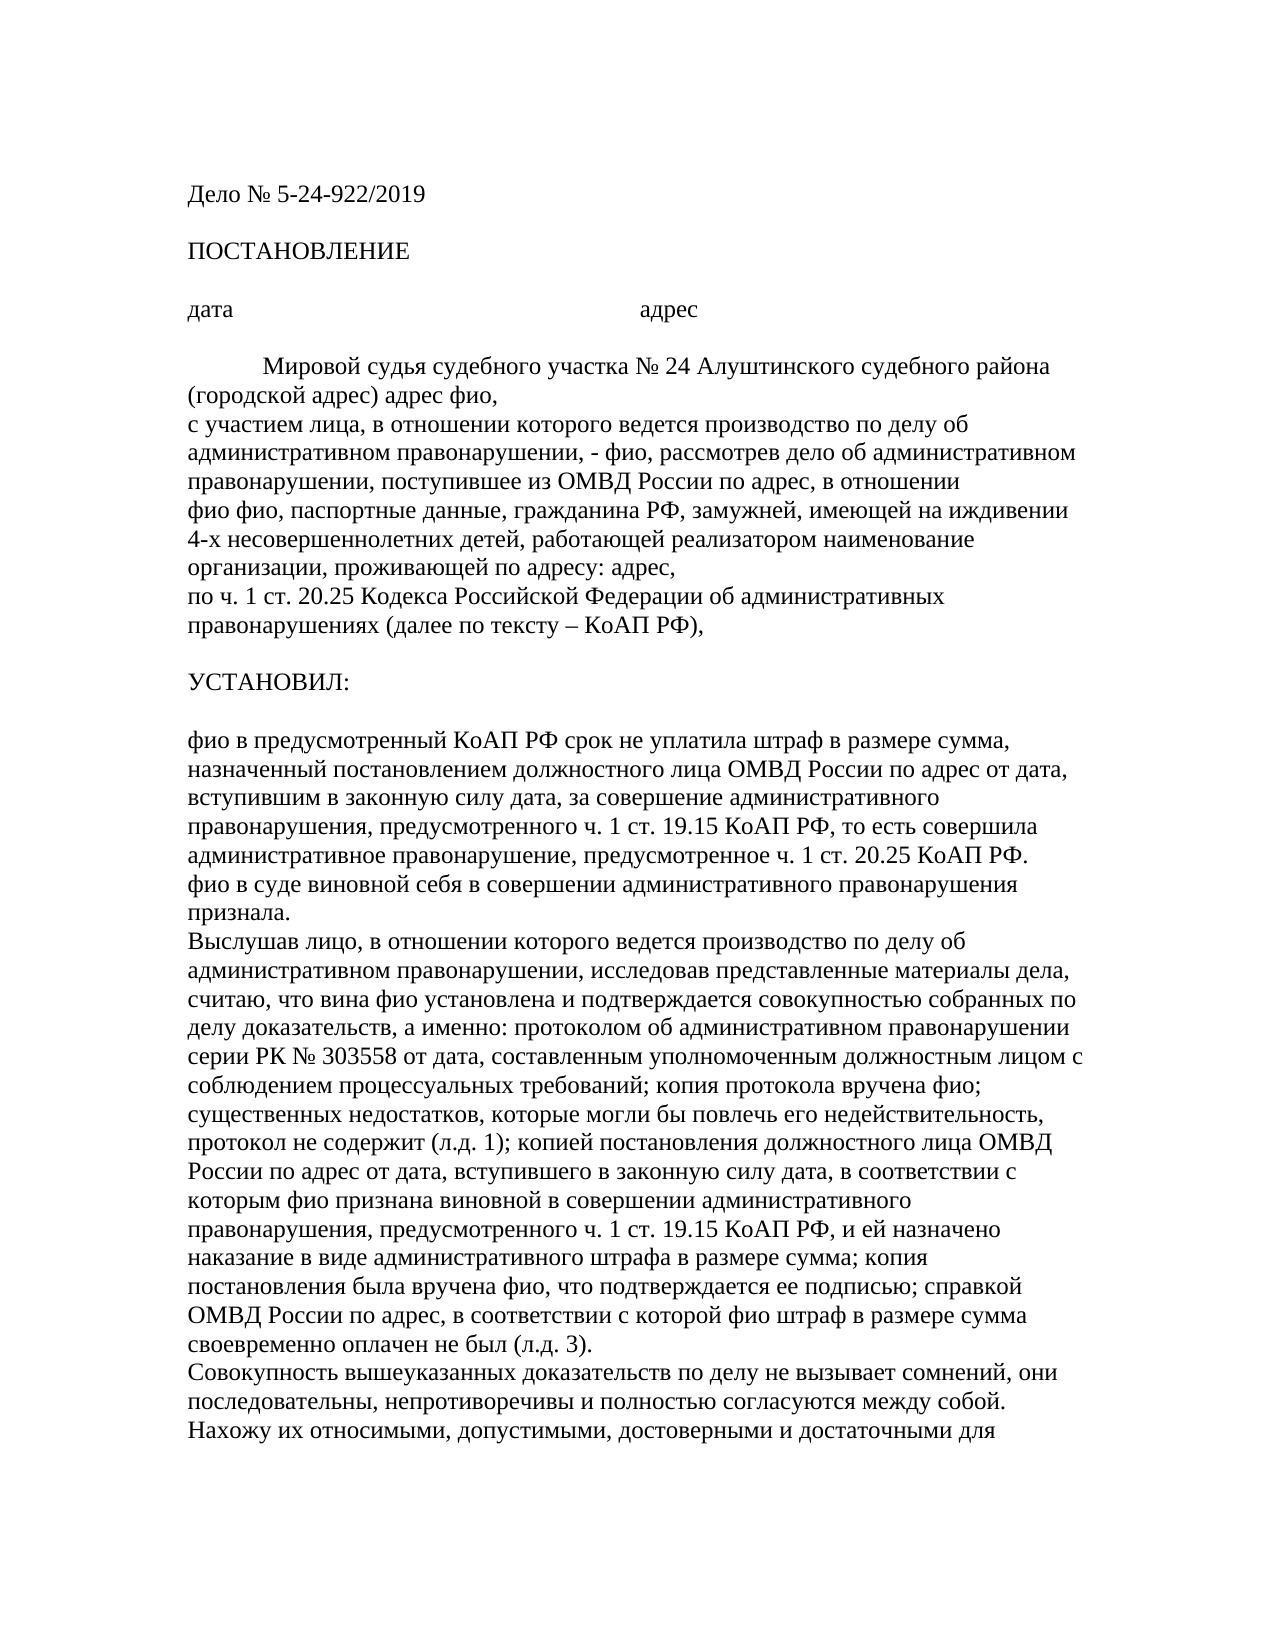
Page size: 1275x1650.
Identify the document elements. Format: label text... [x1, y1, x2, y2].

text с участием лица, в отношении которого ведется производство по делу об административном правонарушении, - фио, рассмотрев дело об административном правонарушении, поступившее из ОМВД России по адрес, в отношении [187, 409, 1087, 495]
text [187, 1357, 1087, 1444]
text фио фио, паспортные данные, гражданина РФ, замужней, имеющей на иждивении 4-х несовершеннолетних детей, работающей реализатором наименование организации, проживающей по адресу: адрес, [187, 495, 1087, 581]
text по ч. 1 ст. 20.25 Кодекса Российской Федерации об административных правонарушениях (далее по тексту – КоАП РФ), [187, 581, 1087, 639]
text фио в предусмотренный КоАП РФ срок не уплатила штраф в размере сумма, назначенный постановлением должностного лица ОМВД России по адрес от дата, вступившим в законную силу дата, за совершение административного правонарушения, предусмотренного ч. 1 ст. 19.15 КоАП РФ, то есть совершила административное правонарушение, предусмотренное ч. 1 ст. 20.25 КоАП РФ. [187, 725, 1087, 869]
text фио в суде виновной себя в совершении административного правонарушения признала. [187, 869, 1087, 926]
text ПОСТАНОВЛЕНИЕ [187, 236, 1087, 265]
text Дело № 5-24-922/2019 [187, 179, 1087, 207]
text дата адрес [187, 294, 1087, 322]
text УСТАНОВИЛ: [187, 667, 1087, 696]
text Выслушав лицо, в отношении которого ведется производство по делу об административном правонарушении, исследовав представленные материалы дела, считаю, что вина фио установлена и подтверждается совокупностью собранных по делу доказательств, а именно: протоколом об административном правонарушении серии РК № 303558 от дата, составленным уполномоченным должностным лицом с соблюдением процессуальных требований; копия протокола вручена фио; существенных недостатков, которые могли бы повлечь его недействительность, протокол не содержит (л.д. 1); копией постановления должностного лица ОМВД России по адрес от дата, вступившего в законную силу дата, в соответствии с которым фио признана виновной в совершении административного правонарушения, предусмотренного ч. 1 ст. 19.15 КоАП РФ, и ей назначено наказание в виде административного штрафа в размере сумма; копия постановления была вручена фио, что подтверждается ее подписью; справкой ОМВД России по адрес, в соответствии с которой фио штраф в размере сумма своевременно оплачен не был (л.д. 3). [187, 926, 1087, 1357]
text Мировой судья судебного участка № 24 Алуштинского судебного района (городской адрес) адрес фио, [187, 351, 1087, 409]
